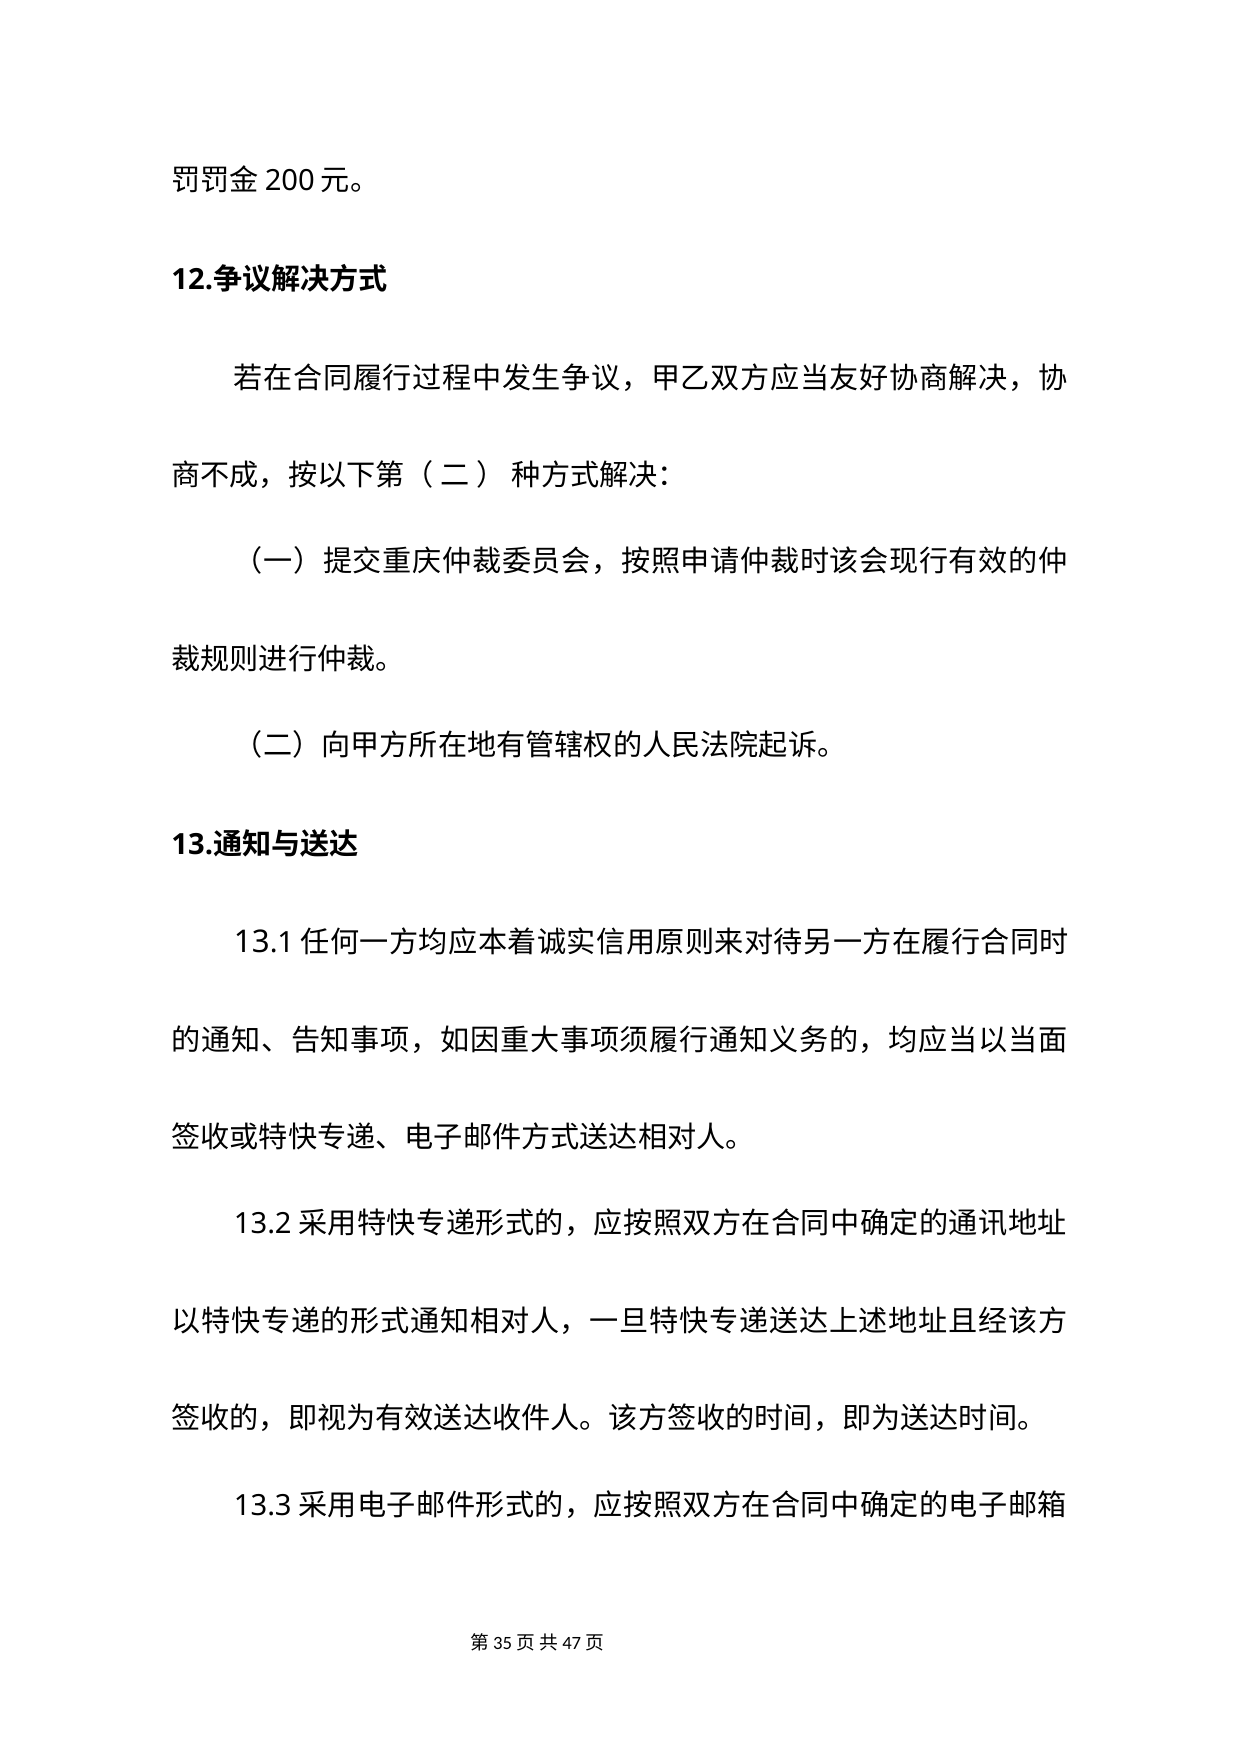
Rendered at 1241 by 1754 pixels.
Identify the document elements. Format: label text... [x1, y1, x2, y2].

text （一）提交重庆仲裁委员会，按照申请仲裁时该会现行有效的仲裁规则进行仲裁。 [171, 527, 1069, 689]
text 若在合同履行过程中发生争议，甲乙双方应当友好协商解决，协商不成，按以下第（ 二 ） 种方式解决： [171, 343, 1069, 506]
subtitle 12.争议解决方式 [171, 244, 1069, 309]
text 13.1任何一方均应本着诚实信用原则来对待另一方在履行合同时的通知、告知事项，如因重大事项须履行通知义务的，均应当以当面签收或特快专递、电子邮件方式送达相对人。 [171, 908, 1069, 1168]
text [171, 146, 1069, 211]
subtitle 13.通知与送达 [171, 809, 1069, 874]
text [171, 1470, 1069, 1535]
text （二）向甲方所在地有管辖权的人民法院起诉。 [171, 710, 1069, 775]
text 13.2采用特快专递形式的，应按照双方在合同中确定的通讯地址以特快专递的形式通知相对人，一旦特快专递送达上述地址且经该方签收的，即视为有效送达收件人。该方签收的时间，即为送达时间。 [171, 1189, 1069, 1449]
